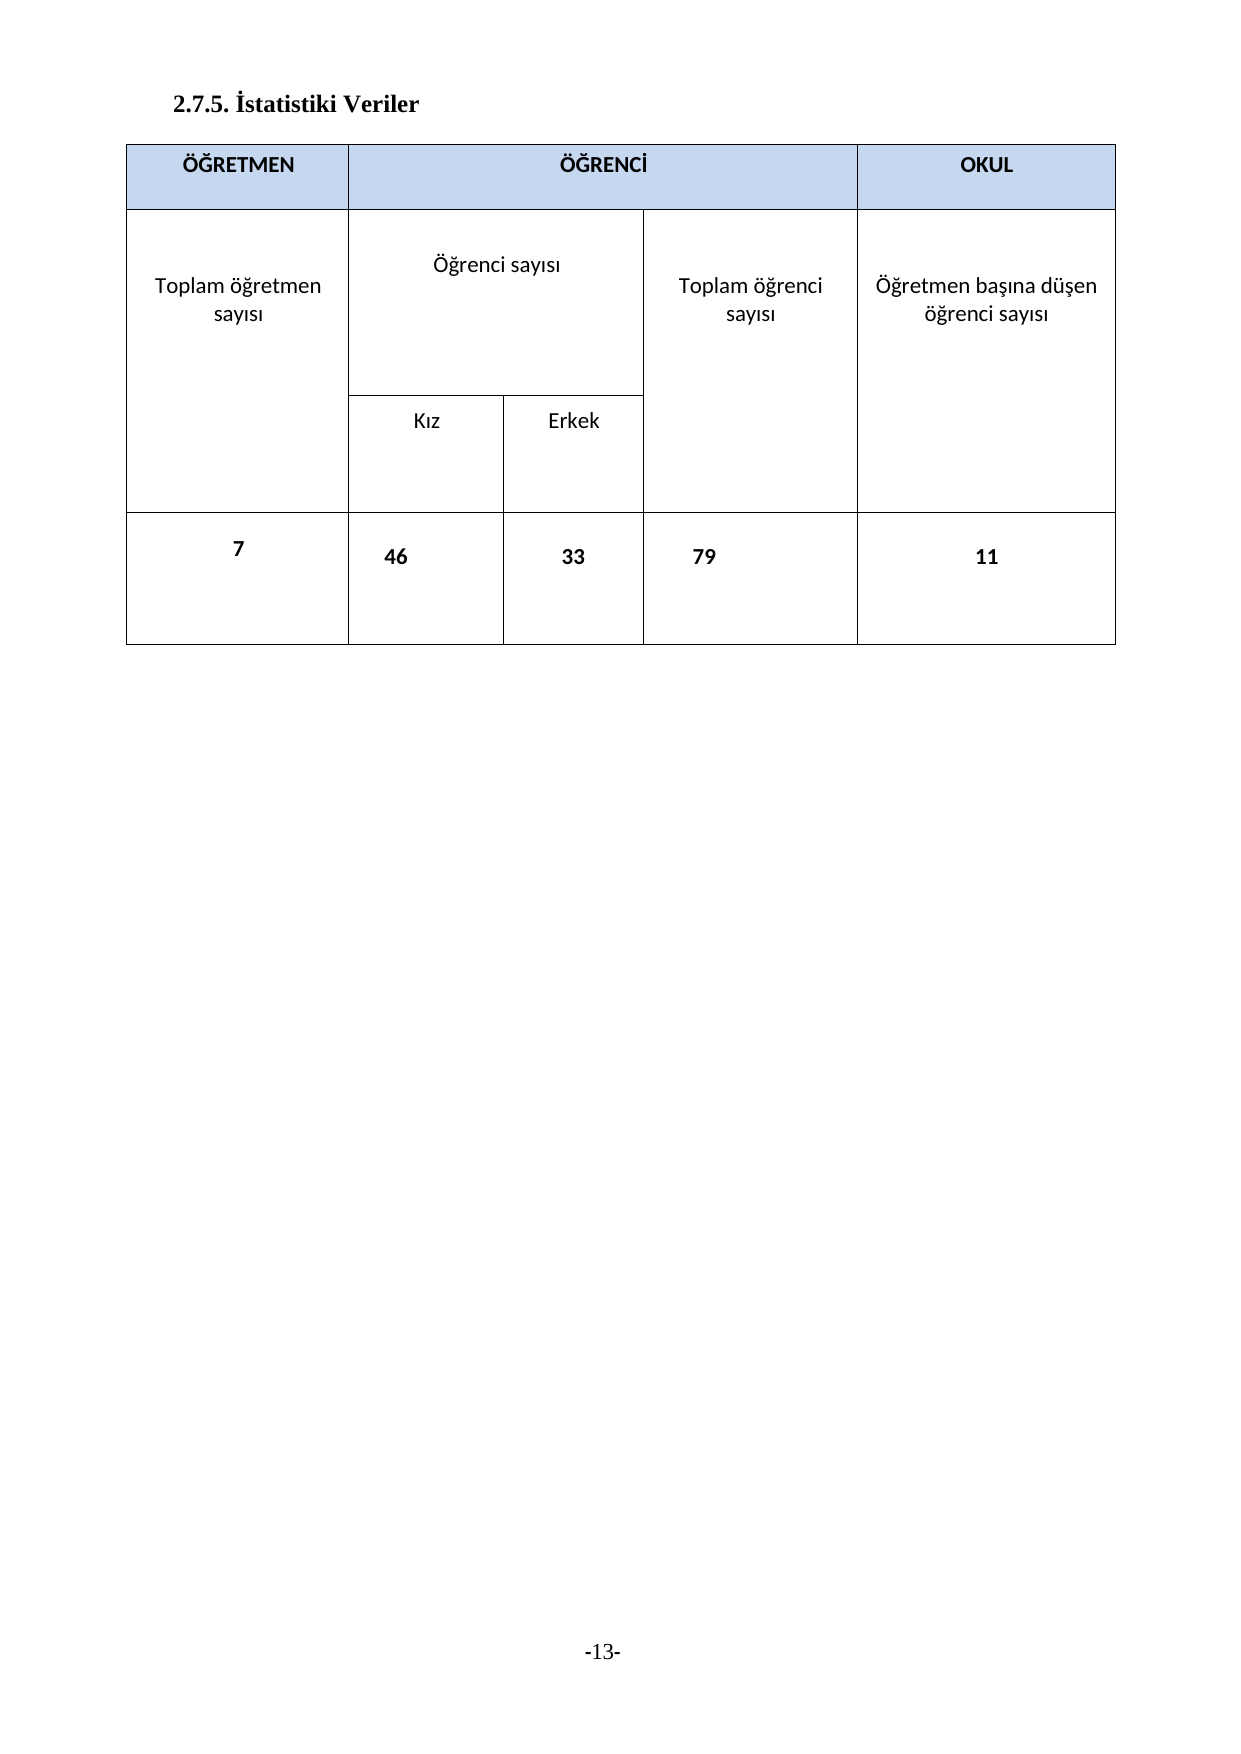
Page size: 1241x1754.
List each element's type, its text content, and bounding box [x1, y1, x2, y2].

table_cell 46 [349, 513, 503, 644]
table_cell 7 [127, 513, 348, 644]
table_header ÖĞRETMEN [127, 145, 348, 209]
table_cell Öğrenci sayısı [349, 210, 643, 394]
table_cell Kız [349, 396, 503, 512]
table_cell Erkek [504, 396, 643, 512]
table_cell 79 [644, 513, 857, 644]
table_header ÖĞRENCİ [349, 145, 857, 209]
text 2.7.5. İstatistiki Veriler [48, 89, 1198, 117]
table_cell Toplam öğrenci sayısı [644, 210, 857, 512]
table_header OKUL [858, 145, 1115, 209]
table_cell Toplam öğretmen sayısı [127, 210, 348, 512]
table_cell 11 [858, 513, 1115, 644]
table_cell Öğretmen başına düşen öğrenci sayısı [858, 210, 1115, 512]
table_cell 33 [504, 513, 643, 644]
